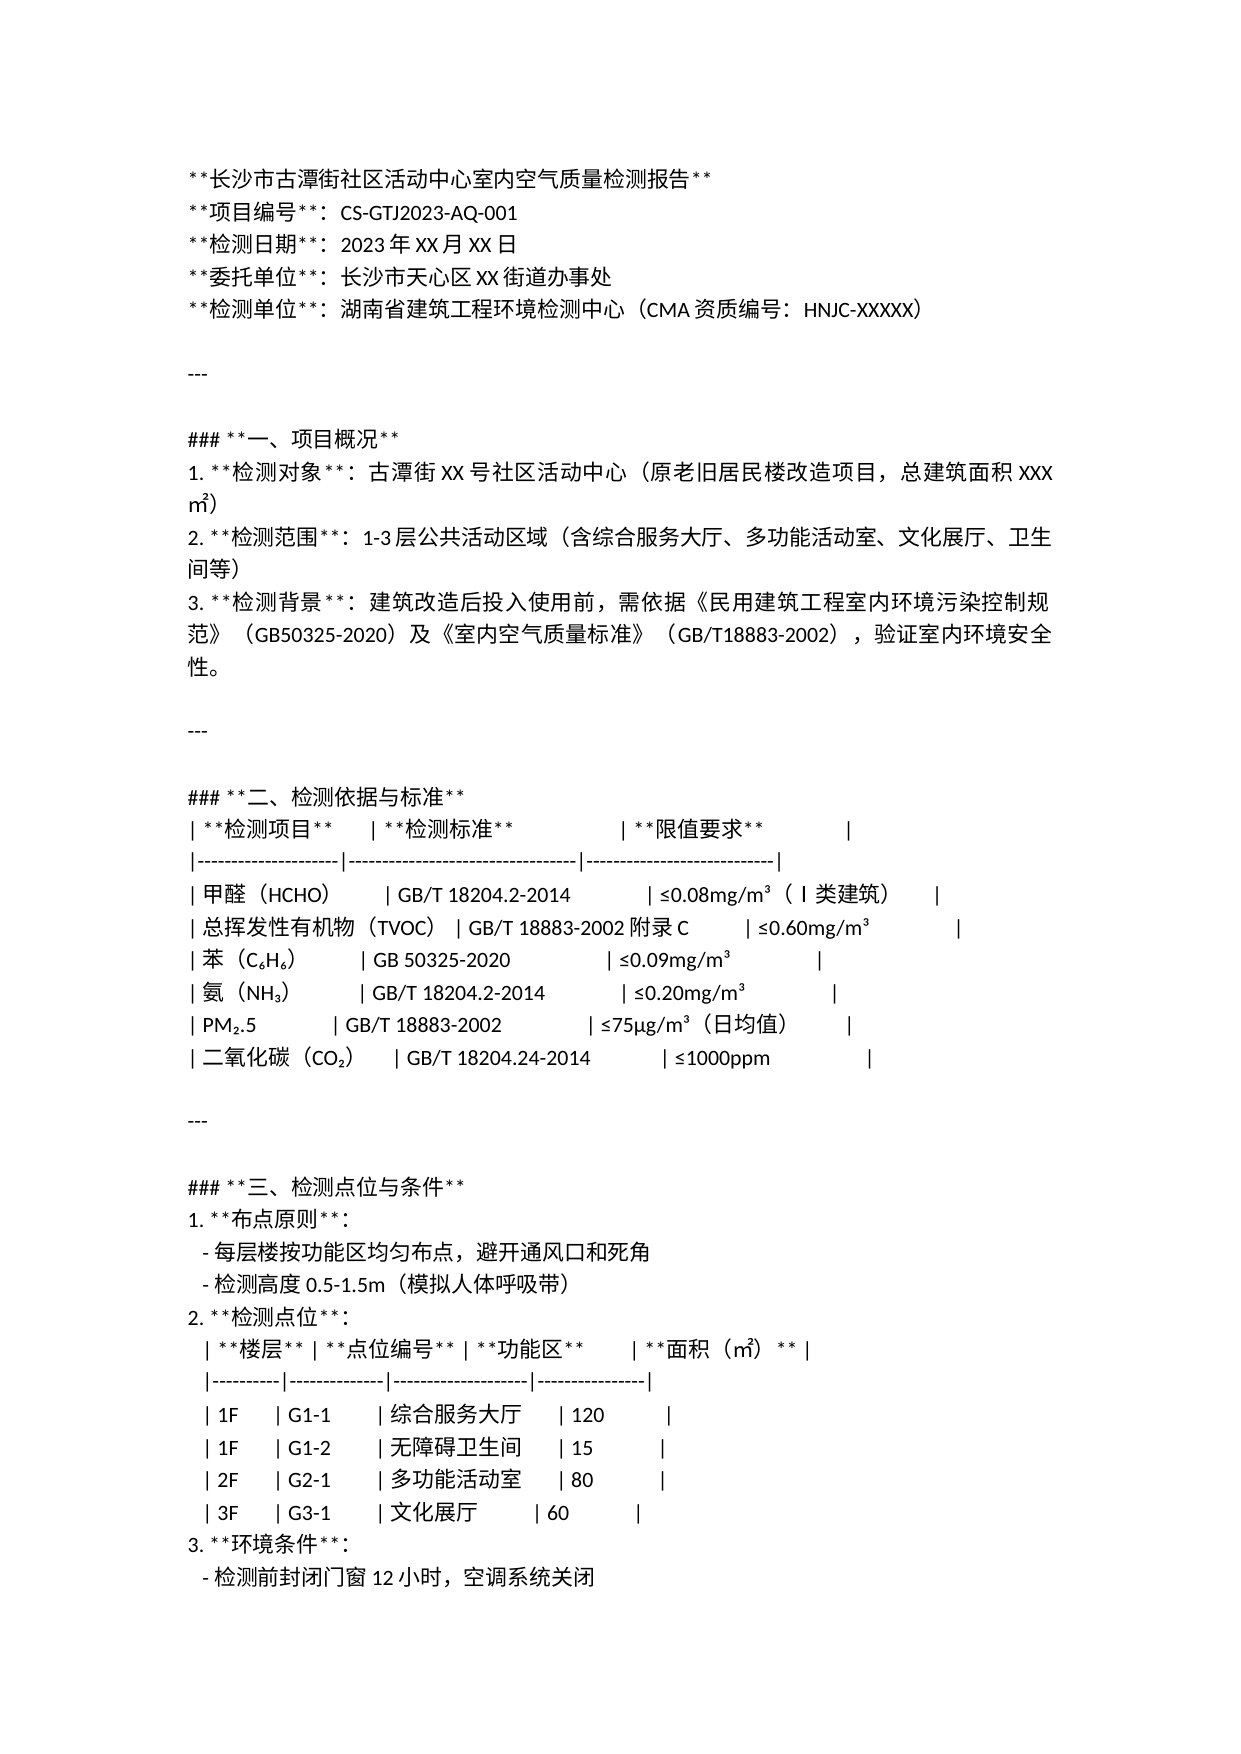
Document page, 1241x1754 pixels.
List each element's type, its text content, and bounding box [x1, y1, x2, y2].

text | 苯（C₆H₆） | GB 50325-2020 | ≤0.09mg/m³ | [187, 942, 1053, 974]
text | 2F | G2-1 | 多功能活动室 | 80 | [187, 1462, 1053, 1494]
text | 二氧化碳（CO₂） | GB/T 18204.24-2014 | ≤1000ppm | [187, 1039, 1053, 1072]
text 1. **布点原则**： [187, 1202, 1053, 1234]
text **检测单位**：湖南省建筑工程环境检测中心（CMA资质编号：HNJC-XXXXX） [187, 292, 1053, 324]
text | 甲醛（HCHO） | GB/T 18204.2-2014 | ≤0.08mg/m³（Ⅰ类建筑） | [187, 877, 1053, 909]
text --- [187, 357, 1053, 389]
text | 1F | G1-2 | 无障碍卫生间 | 15 | [187, 1429, 1053, 1462]
text **委托单位**：长沙市天心区XX街道办事处 [187, 259, 1053, 292]
text | 3F | G3-1 | 文化展厅 | 60 | [187, 1494, 1053, 1527]
text - 检测高度0.5-1.5m（模拟人体呼吸带） [187, 1267, 1053, 1299]
text 2. **检测范围**：1-3层公共活动区域（含综合服务大厅、多功能活动室、文化展厅、卫生间等） [187, 519, 1053, 584]
text **检测日期**：2023年XX月XX日 [187, 227, 1053, 259]
text |---------------------|----------------------------------|----------------------------| [187, 844, 1053, 877]
text --- [187, 1104, 1053, 1137]
text ### **一、项目概况** [187, 422, 1053, 454]
text | 氨（NH₃） | GB/T 18204.2-2014 | ≤0.20mg/m³ | [187, 974, 1053, 1007]
text | **楼层** | **点位编号** | **功能区** | **面积（㎡）** | [187, 1332, 1053, 1364]
text 3. **环境条件**： [187, 1527, 1053, 1559]
text ### **二、检测依据与标准** [187, 779, 1053, 812]
text - 检测前封闭门窗12小时，空调系统关闭 [187, 1559, 1053, 1592]
text | 总挥发性有机物（TVOC） | GB/T 18883-2002附录C | ≤0.60mg/m³ | [187, 909, 1053, 942]
text - 每层楼按功能区均匀布点，避开通风口和死角 [187, 1234, 1053, 1267]
text 1. **检测对象**：古潭街XX号社区活动中心（原老旧居民楼改造项目，总建筑面积XXX㎡） [187, 454, 1053, 519]
text --- [187, 714, 1053, 747]
text **长沙市古潭街社区活动中心室内空气质量检测报告** [187, 162, 1053, 194]
text | PM₂.5 | GB/T 18883-2002 | ≤75μg/m³（日均值） | [187, 1007, 1053, 1039]
text | **检测项目** | **检测标准** | **限值要求** | [187, 812, 1053, 844]
text 3. **检测背景**：建筑改造后投入使用前，需依据《民用建筑工程室内环境污染控制规范》（GB50325-2020）及《室内空气质量标准》（GB/T18883-2002），验证室内环境安全性。 [187, 584, 1053, 682]
text 2. **检测点位**： [187, 1299, 1053, 1332]
text | 1F | G1-1 | 综合服务大厅 | 120 | [187, 1397, 1053, 1429]
text ### **三、检测点位与条件** [187, 1169, 1053, 1202]
text **项目编号**：CS-GTJ2023-AQ-001 [187, 194, 1053, 227]
text |----------|--------------|--------------------|----------------| [187, 1364, 1053, 1397]
